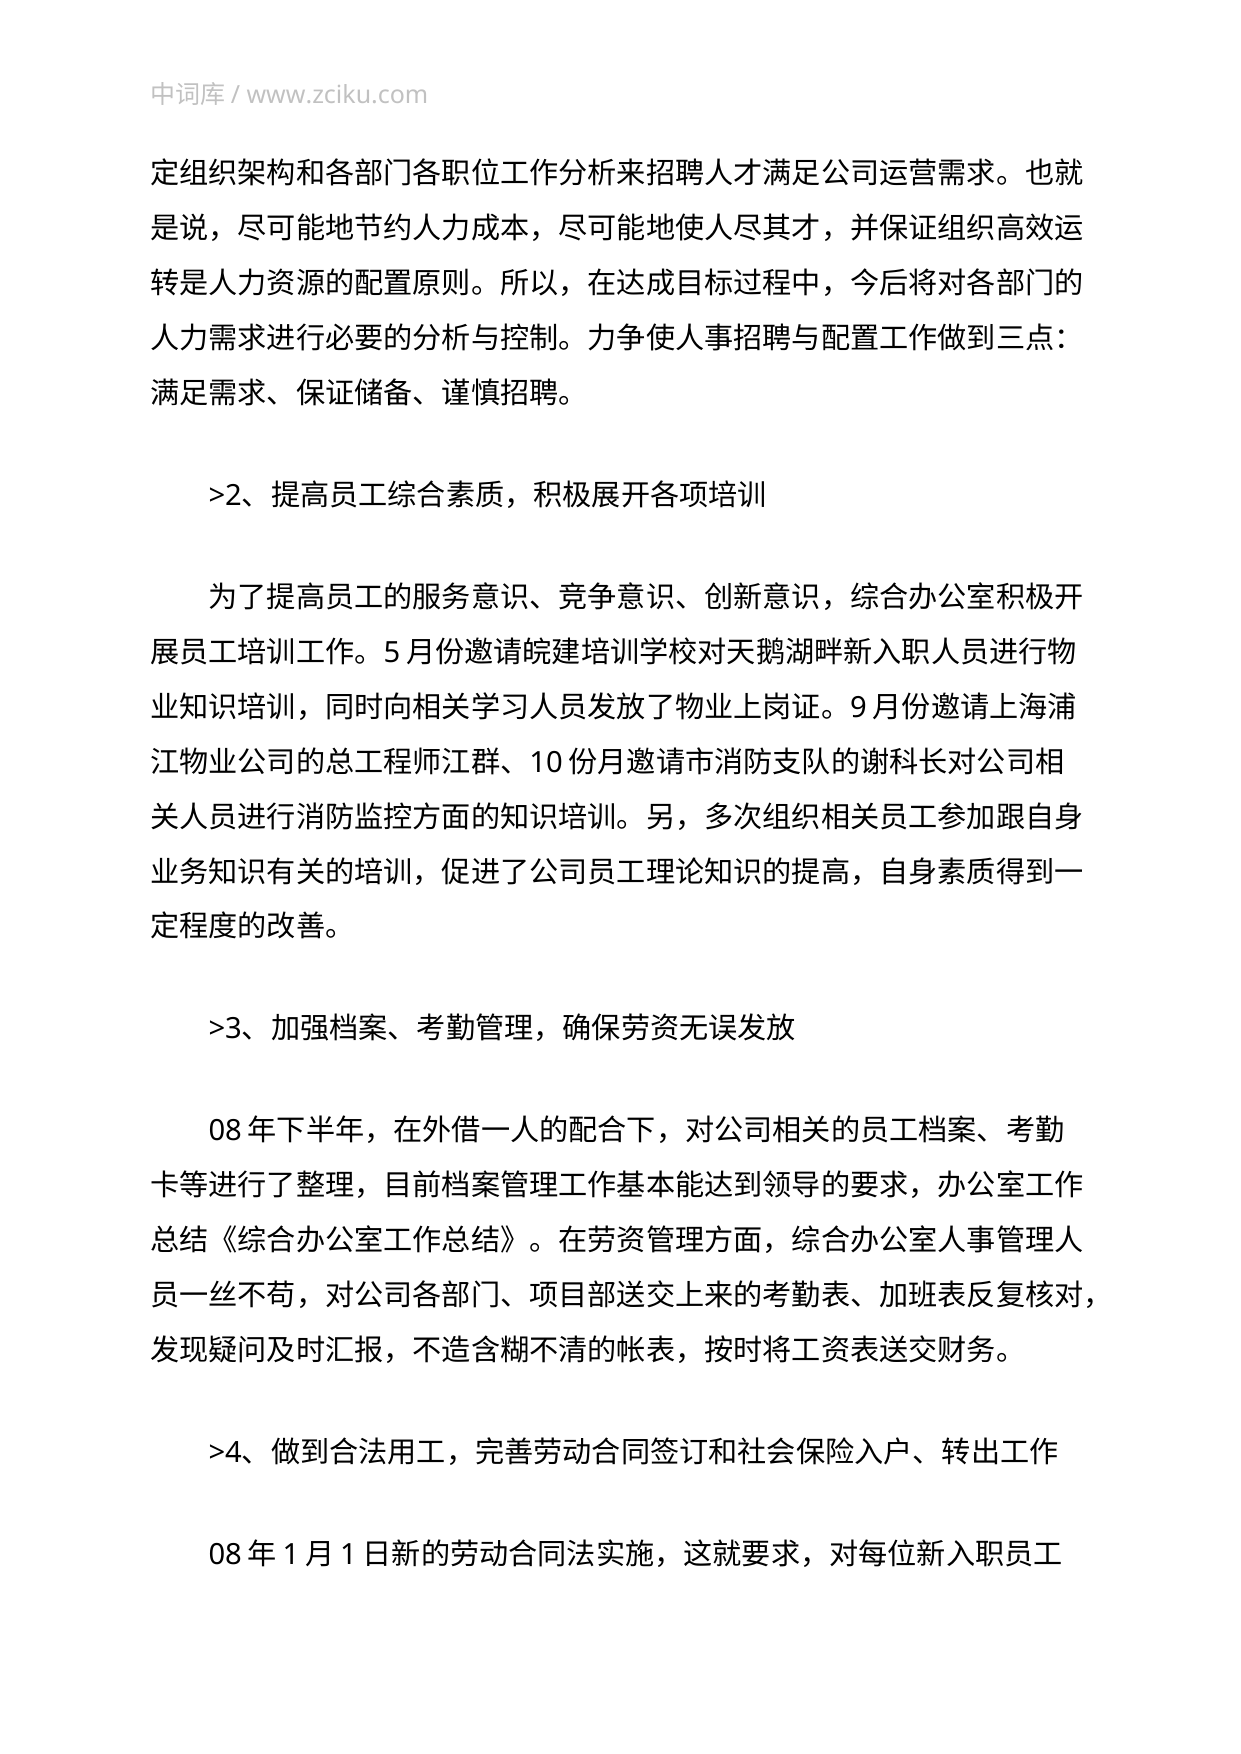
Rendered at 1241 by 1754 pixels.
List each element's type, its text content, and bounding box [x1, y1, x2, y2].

text 08年下半年，在外借一人的配合下，对公司相关的员工档案、考勤卡等进行了整理，目前档案管理工作基本能达到领导的要求，办公室工作总结《综合办公室工作总结》。在劳资管理方面，综合办公室人事管理人员一丝不苟，对公司各部门、项目部送交上来的考勤表、加班表反复核对，发现疑问及时汇报，不造含糊不清的帐表，按时将工资表送交财务。 [150, 1107, 1090, 1369]
text >4、做到合法用工，完善劳动合同签订和社会保险入户、转出工作 [150, 1428, 1090, 1471]
text >2、提高员工综合素质，积极展开各项培训 [150, 471, 1090, 514]
text 为了提高员工的服务意识、竞争意识、创新意识，综合办公室积极开展员工培训工作。5月份邀请皖建培训学校对天鹅湖畔新入职人员进行物业知识培训，同时向相关学习人员发放了物业上岗证。9月份邀请上海浦江物业公司的总工程师江群、10份月邀请市消防支队的谢科长对公司相关人员进行消防监控方面的知识培训。另，多次组织相关员工参加跟自身业务知识有关的培训，促进了公司员工理论知识的提高，自身素质得到一定程度的改善。 [150, 573, 1090, 945]
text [150, 150, 1090, 412]
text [150, 1530, 1090, 1573]
text >3、加强档案、考勤管理，确保劳资无误发放 [150, 1005, 1090, 1047]
